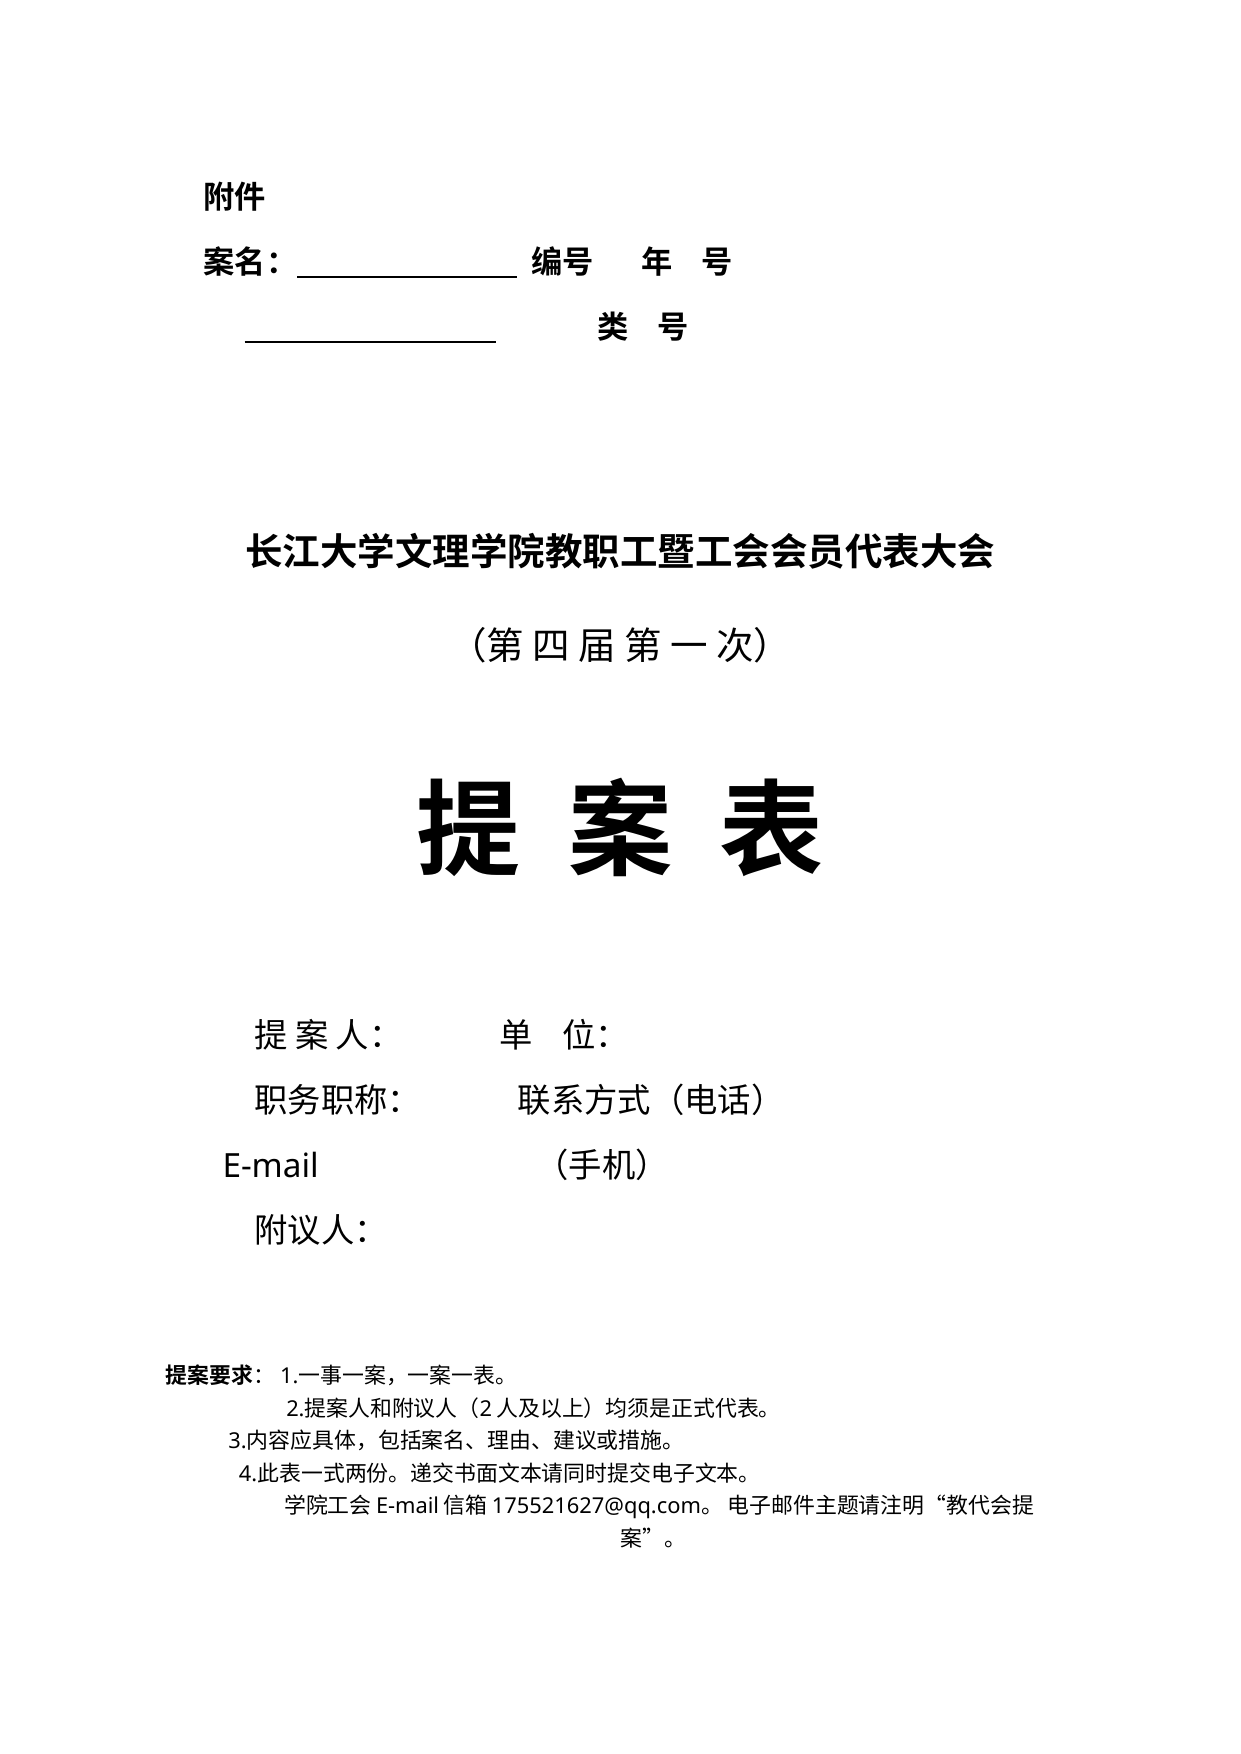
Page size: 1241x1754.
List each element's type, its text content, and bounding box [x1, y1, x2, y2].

text E-mail （手机） [187, 1130, 1053, 1195]
text 附件 [187, 162, 1053, 227]
text （第 四 届 第 一 次） [187, 610, 1053, 675]
text 附议人： [187, 1195, 1053, 1260]
text 学院工会E-mail信箱175521627@qq.com。 电子邮件主题请注明“教代会提案”。 [242, 1488, 1053, 1553]
text 类 号 [187, 292, 1053, 357]
text 4.此表一式两份。递交书面文本请同时提交电子文本。 [187, 1455, 1053, 1488]
text 案名： 编号 年 号 [187, 227, 1053, 292]
text 职务职称： 联系方式（电话） [187, 1065, 1053, 1130]
text 长江大学文理学院教职工暨工会会员代表大会 [187, 516, 1053, 581]
text 提 案 表 [187, 740, 1053, 903]
text 提案要求： 1.一事一案，一案一表。 [166, 1358, 1053, 1390]
text 提 案 人： 单 位： [187, 1000, 1053, 1065]
text 2.提案人和附议人（2人及以上）均须是正式代表。 [187, 1390, 1053, 1423]
text 3.内容应具体，包括案名、理由、建议或措施。 [166, 1423, 1053, 1455]
